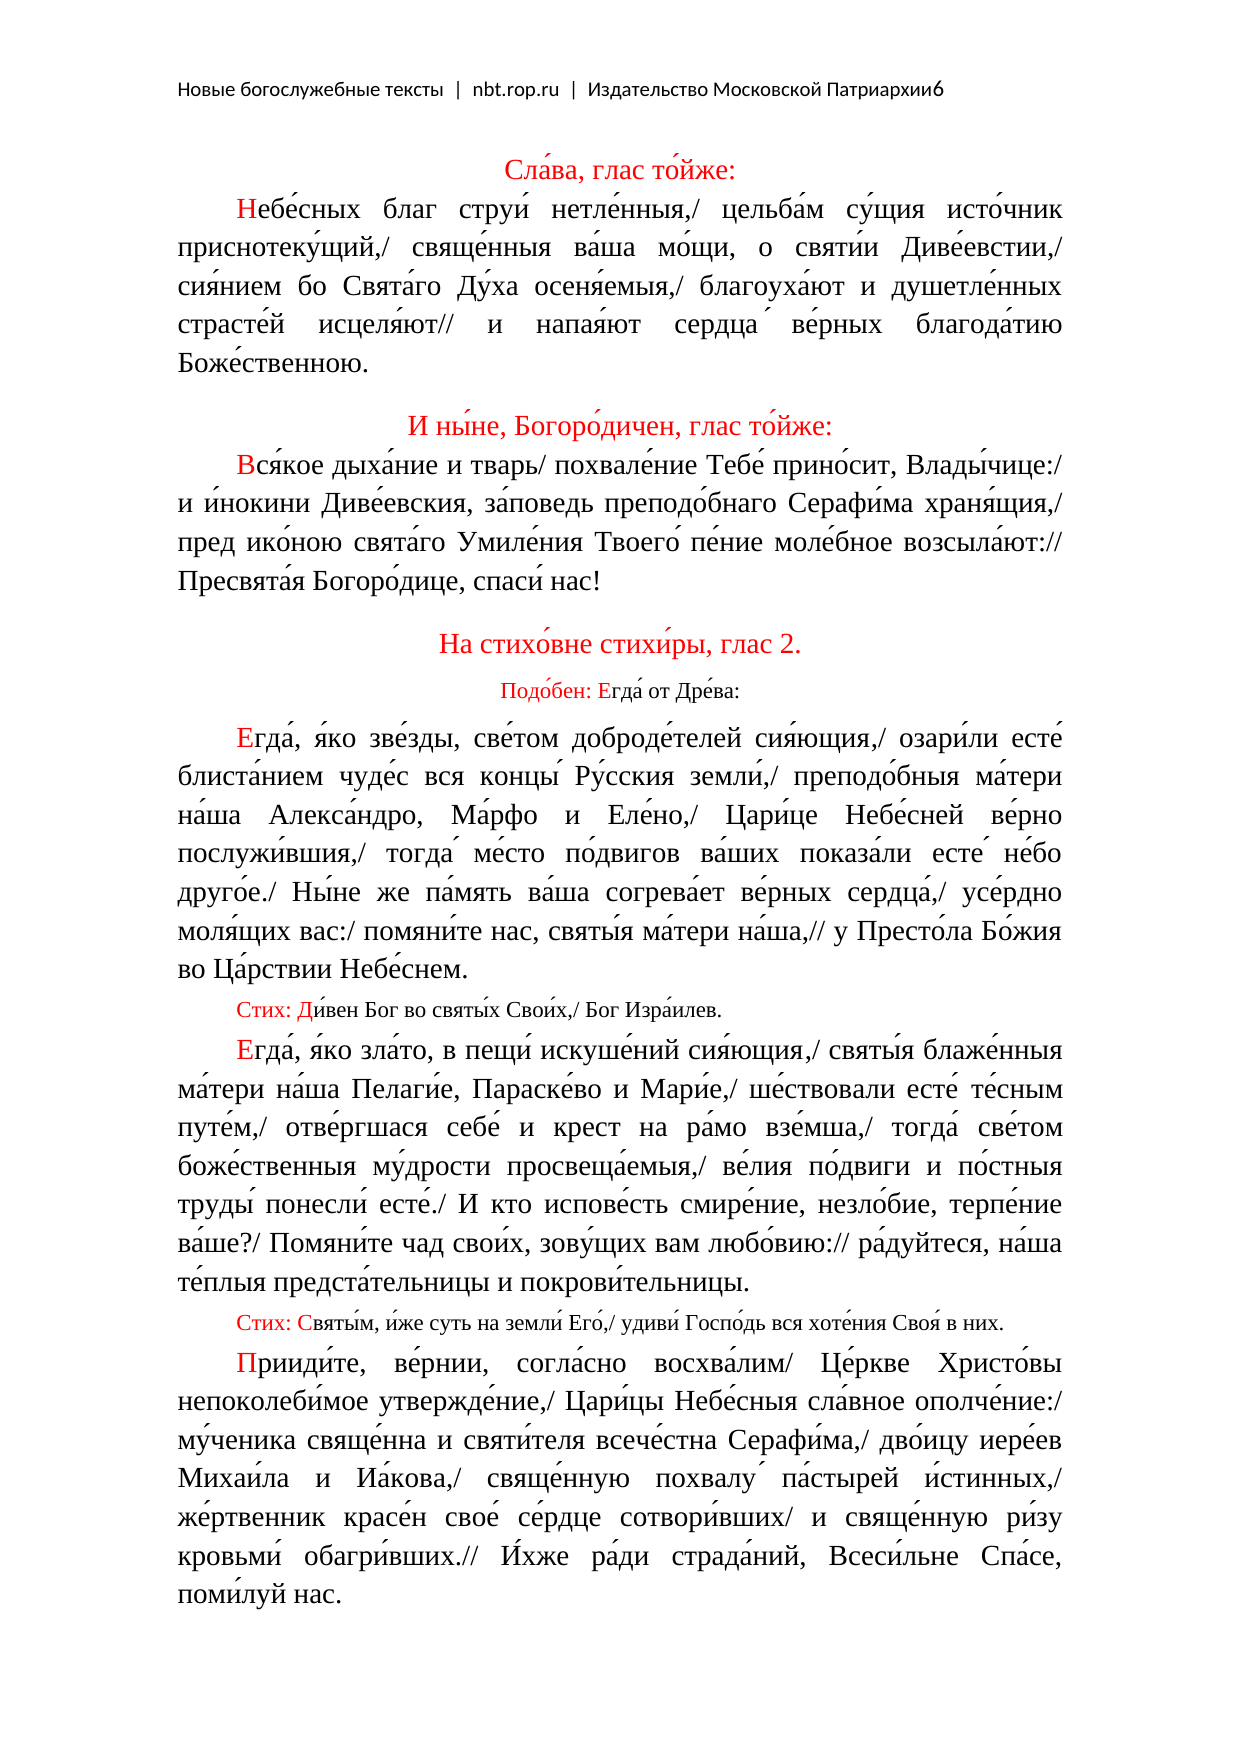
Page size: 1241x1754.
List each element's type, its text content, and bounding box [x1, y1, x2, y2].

text Стих: Святы́м, и́же суть на земли́ Его́,/ удиви́ Госпо́дь вся хоте́ния Своя́ в них. [177, 1308, 1063, 1335]
text И ны́не, Богоро́дичен, глас то́йже: [177, 408, 1063, 442]
text Егда́, я́ко зла́то, в пещи́ искуше́ний сия́ющия,/ святы́я блаже́нныя ма́тери на́ша Пелаги́е, Параске́во и Мари́е,/ ше́ствовали есте́ те́сным путе́м,/ отве́ргшася себе́ и крест на ра́мо взе́мша,/ тогда́ све́том боже́ственныя му́дрости просвеща́емыя,/ ве́лия по́двиги и по́стныя труды́ понесли́ есте́./ И кто испове́сть смире́ние, незло́бие, терпе́ние ва́ше?/ Помяни́те чад свои́х, зову́щих вам любо́вию:// ра́дуйтеся, на́ша те́плыя предста́тельницы и покрови́тельницы. [177, 1032, 1063, 1297]
text Подо́бен: Егда́ от Дре́ва: [177, 677, 1063, 704]
text Вся́кое дыха́ние и тварь/ похвале́ние Тебе́ прино́сит, Влады́чице:/ и и́нокини Диве́евския, за́поведь преподо́бнаго Серафи́ма храня́щия,/ пред ико́ною свята́го Умиле́ния Твоего́ пе́ние моле́бное возсыла́ют:// Пресвята́я Богоро́дице, спаси́ нас! [177, 447, 1063, 596]
text На стихо́вне стихи́ры, глас 2. [177, 626, 1063, 660]
text Стих: Ди́вен Бог во святы́х Свои́х,/ Бог Изра́илев. [177, 996, 1063, 1022]
text Егда́, я́ко зве́зды, све́том доброде́телей сия́ющия,/ озари́ли есте́ блиста́нием чуде́с вся концы́ Ру́сския земли́,/ преподо́бныя ма́тери на́ша Алекса́ндро, Ма́рфо и Еле́но,/ Цари́це Небе́сней ве́рно послужи́вшия,/ тогда́ ме́сто по́двигов ва́ших показа́ли есте́ не́бо друго́е./ Ны́не же па́мять ва́ша согрева́ет ве́рных сердца́,/ усе́рдно моля́щих вас:/ помяни́те нас, святы́я ма́тери на́ша,// у Престо́ла Бо́жия во Ца́рствии Небе́снем. [177, 720, 1063, 985]
text Сла́ва, глас то́йже: [177, 152, 1063, 186]
text Небе́сных благ струи́ нетле́нныя,/ цельба́м су́щия исто́чник приснотеку́щий,/ свяще́нныя ва́ша мо́щи, о святи́и Диве́евстии,/ сия́нием бо Свята́го Ду́ха осеня́емыя,/ благоуха́ют и душетле́нных страсте́й исцеля́ют// и напая́ют сердца́ ве́рных благода́тию Боже́ственною. [177, 191, 1063, 378]
text Прииди́те, ве́рнии, согла́сно восхва́лим/ Це́ркве Христо́вы непоколеби́мое утвержде́ние,/ Цари́цы Небе́сныя сла́вное ополче́ние:/ му́ченика свяще́нна и святи́теля всече́стна Серафи́ма,/ дво́ицу иере́ев Михаи́ла и Иа́кова,/ свяще́нную похвалу́ па́стырей и́стинных,/ же́ртвенник красе́н свое́ се́рдце сотвори́вших/ и свяще́нную ри́зу кровьми́ обагри́вших.// И́хже ра́ди страда́ний, Всеси́льне Спа́се, поми́луй нас. [177, 1345, 1063, 1610]
